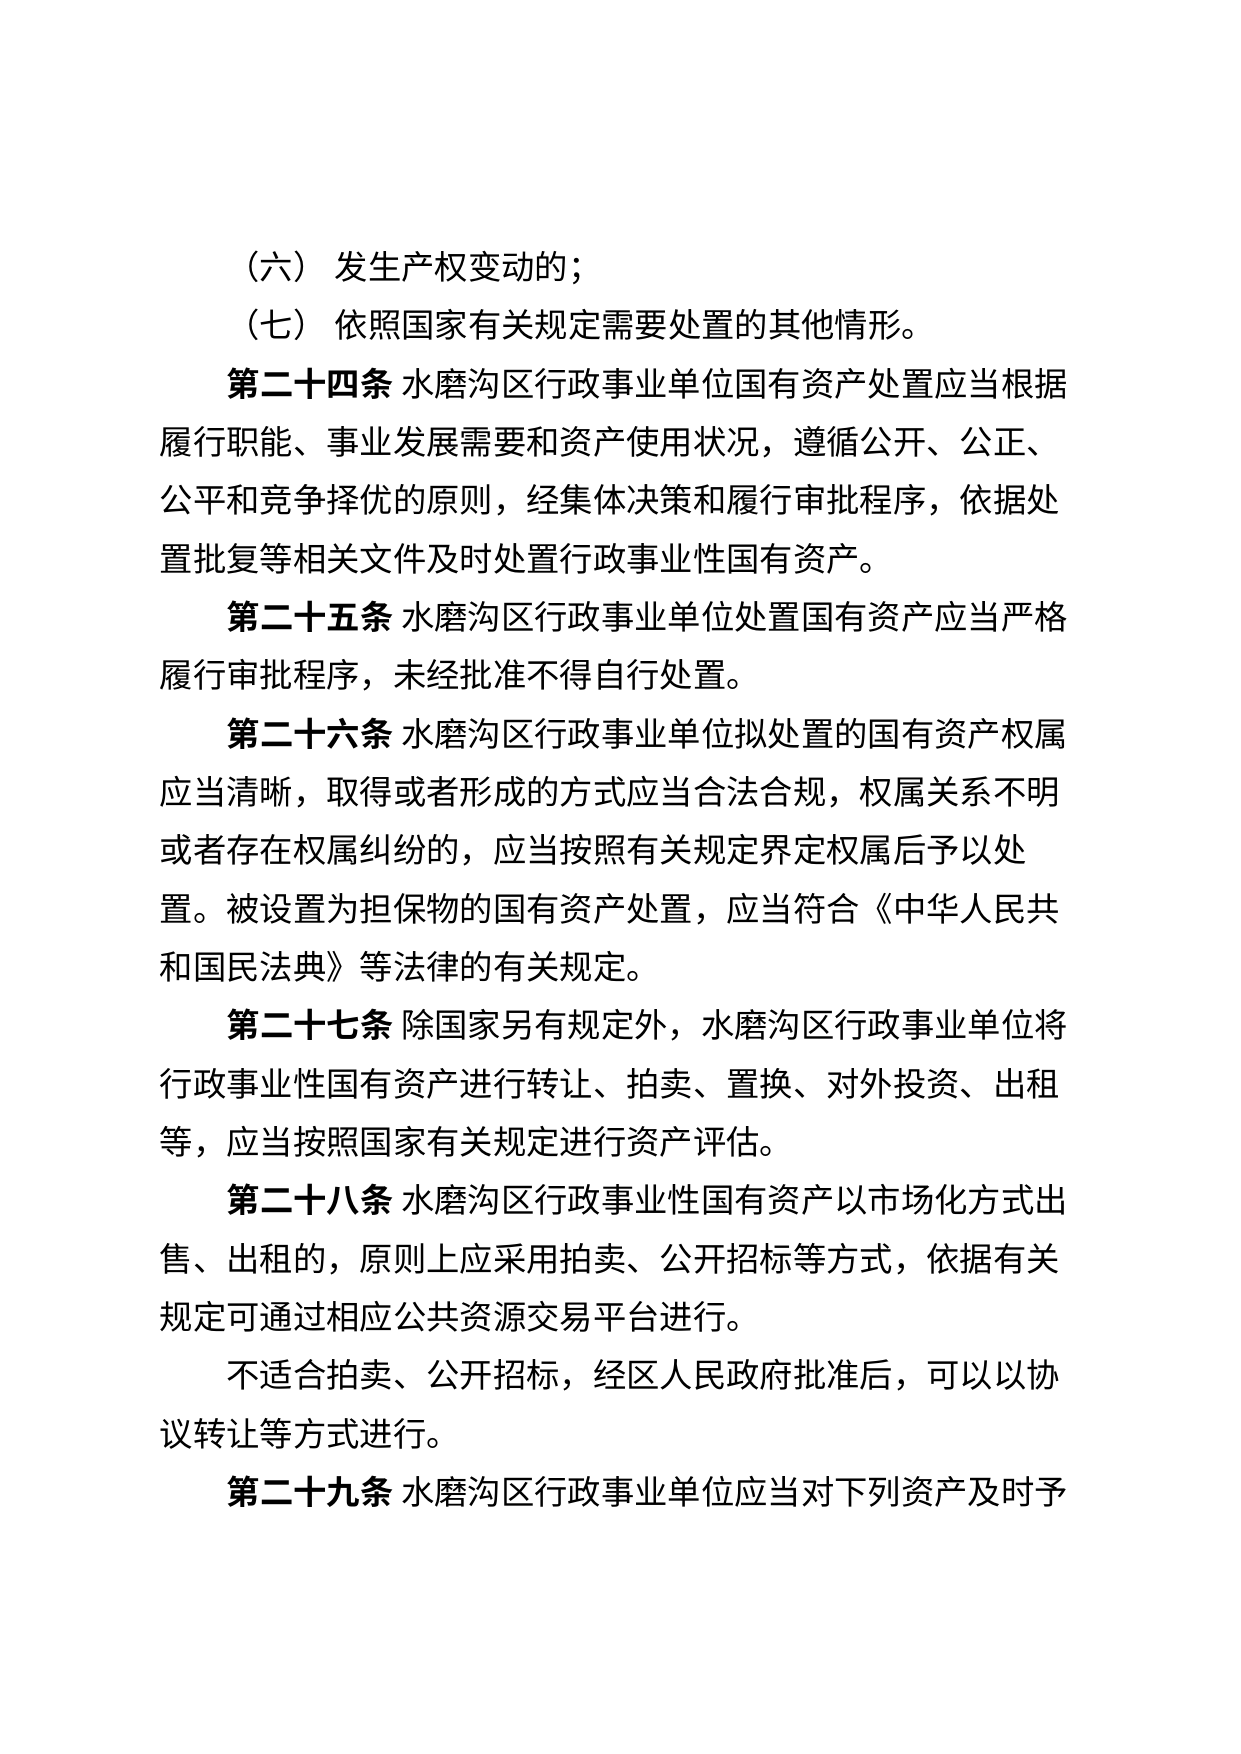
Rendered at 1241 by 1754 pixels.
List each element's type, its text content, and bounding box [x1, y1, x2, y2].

text 第二十五条 水磨沟区行政事业单位处置国有资产应当严格履行审批程序，未经批准不得自行处置。 [159, 583, 1081, 699]
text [159, 1458, 1081, 1516]
text 第二十七条 除国家另有规定外，水磨沟区行政事业单位将行政事业性国有资产进行转让、拍卖、置换、对外投资、出租等，应当按照国家有关规定进行资产评估。 [159, 991, 1081, 1166]
text 第二十六条 水磨沟区行政事业单位拟处置的国有资产权属应当清晰，取得或者形成的方式应当合法合规，权属关系不明或者存在权属纠纷的，应当按照有关规定界定权属后予以处置。被设置为担保物的国有资产处置，应当符合《中华人民共和国民法典》等法律的有关规定。 [159, 699, 1081, 991]
text （七） 依照国家有关规定需要处置的其他情形。 [159, 291, 1081, 349]
text 第二十八条 水磨沟区行政事业性国有资产以市场化方式出售、出租的，原则上应采用拍卖、公开招标等方式，依据有关规定可通过相应公共资源交易平台进行。 [159, 1166, 1081, 1341]
text 不适合拍卖、公开招标，经区人民政府批准后，可以以协议转让等方式进行。 [159, 1341, 1081, 1458]
text （六） 发生产权变动的； [159, 233, 1081, 291]
text 第二十四条 水磨沟区行政事业单位国有资产处置应当根据履行职能、事业发展需要和资产使用状况，遵循公开、公正、公平和竞争择优的原则，经集体决策和履行审批程序，依据处置批复等相关文件及时处置行政事业性国有资产。 [159, 349, 1081, 583]
